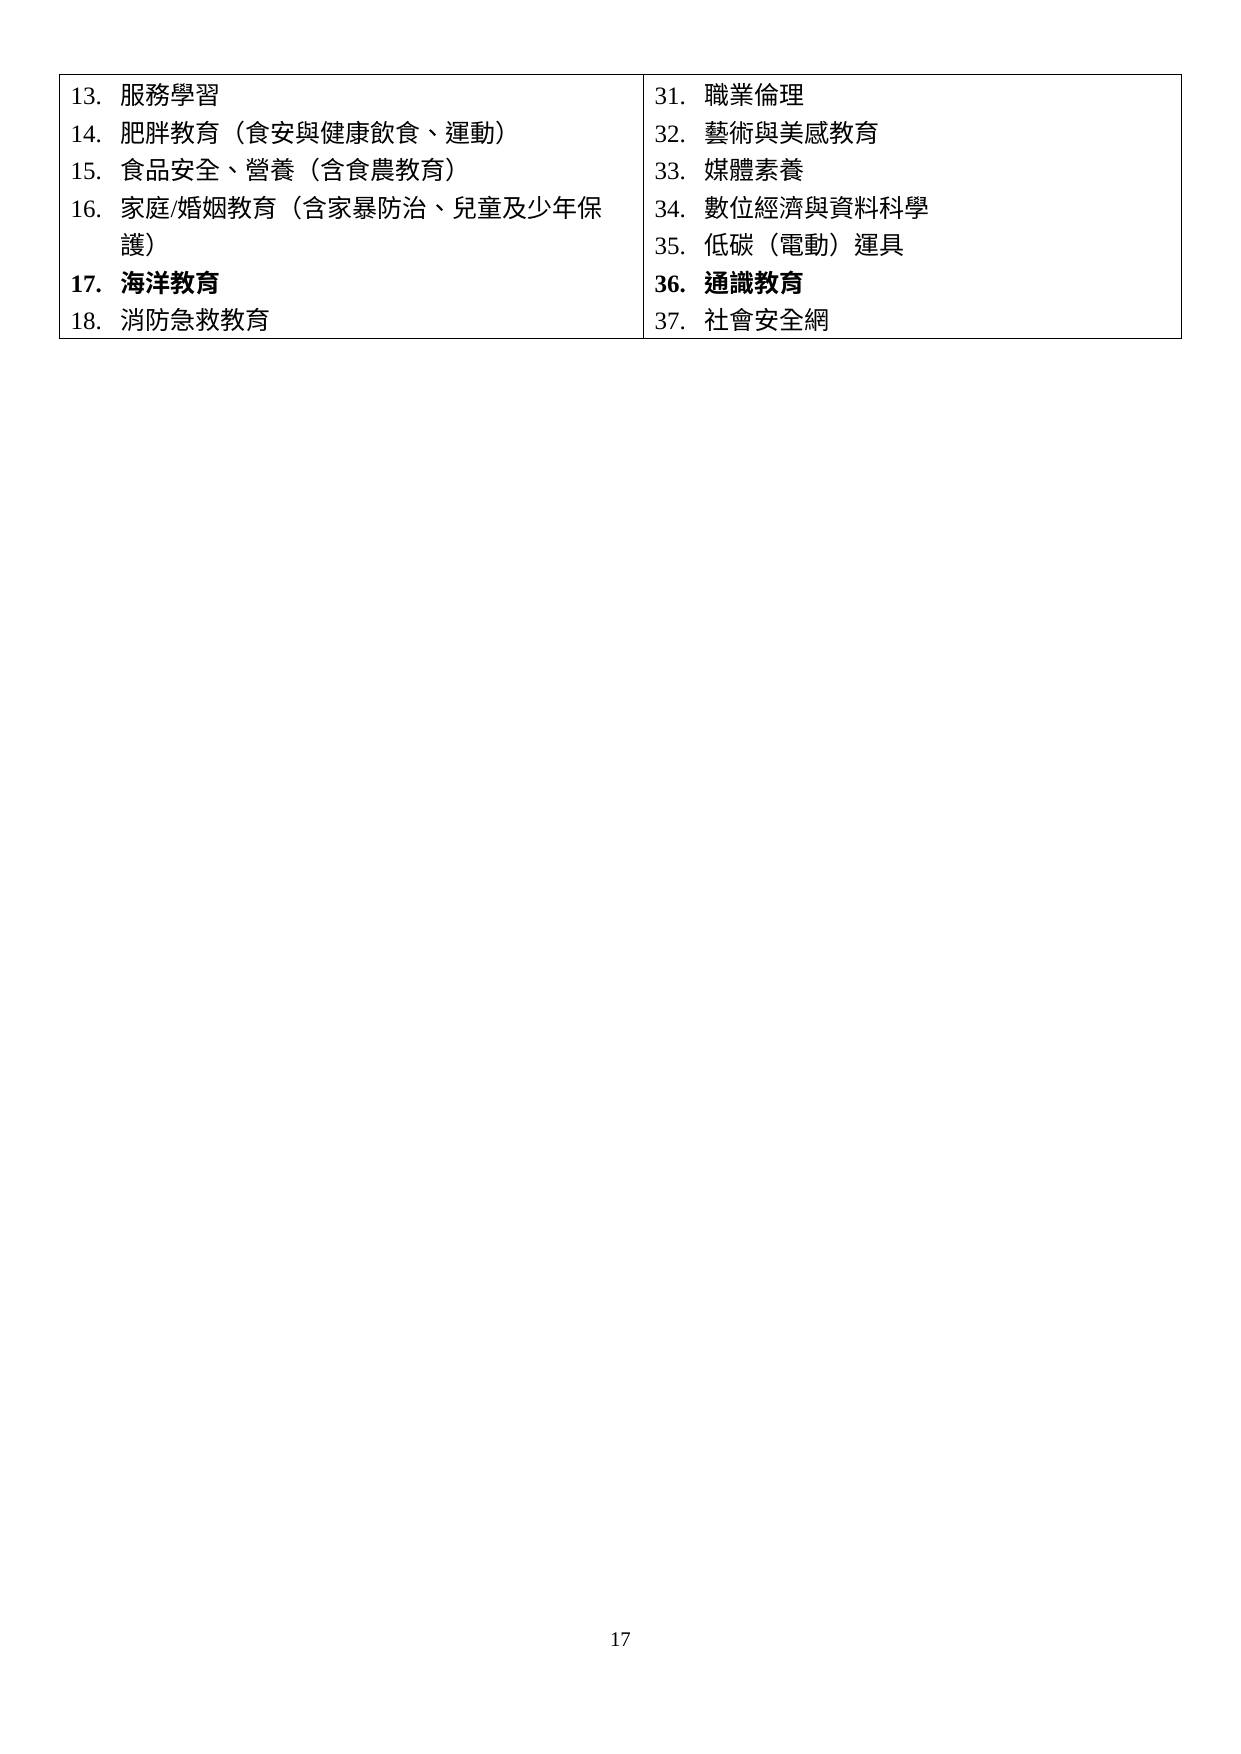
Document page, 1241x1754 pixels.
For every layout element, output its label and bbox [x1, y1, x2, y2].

table_header [60, 75, 643, 338]
table_header [644, 75, 1181, 338]
